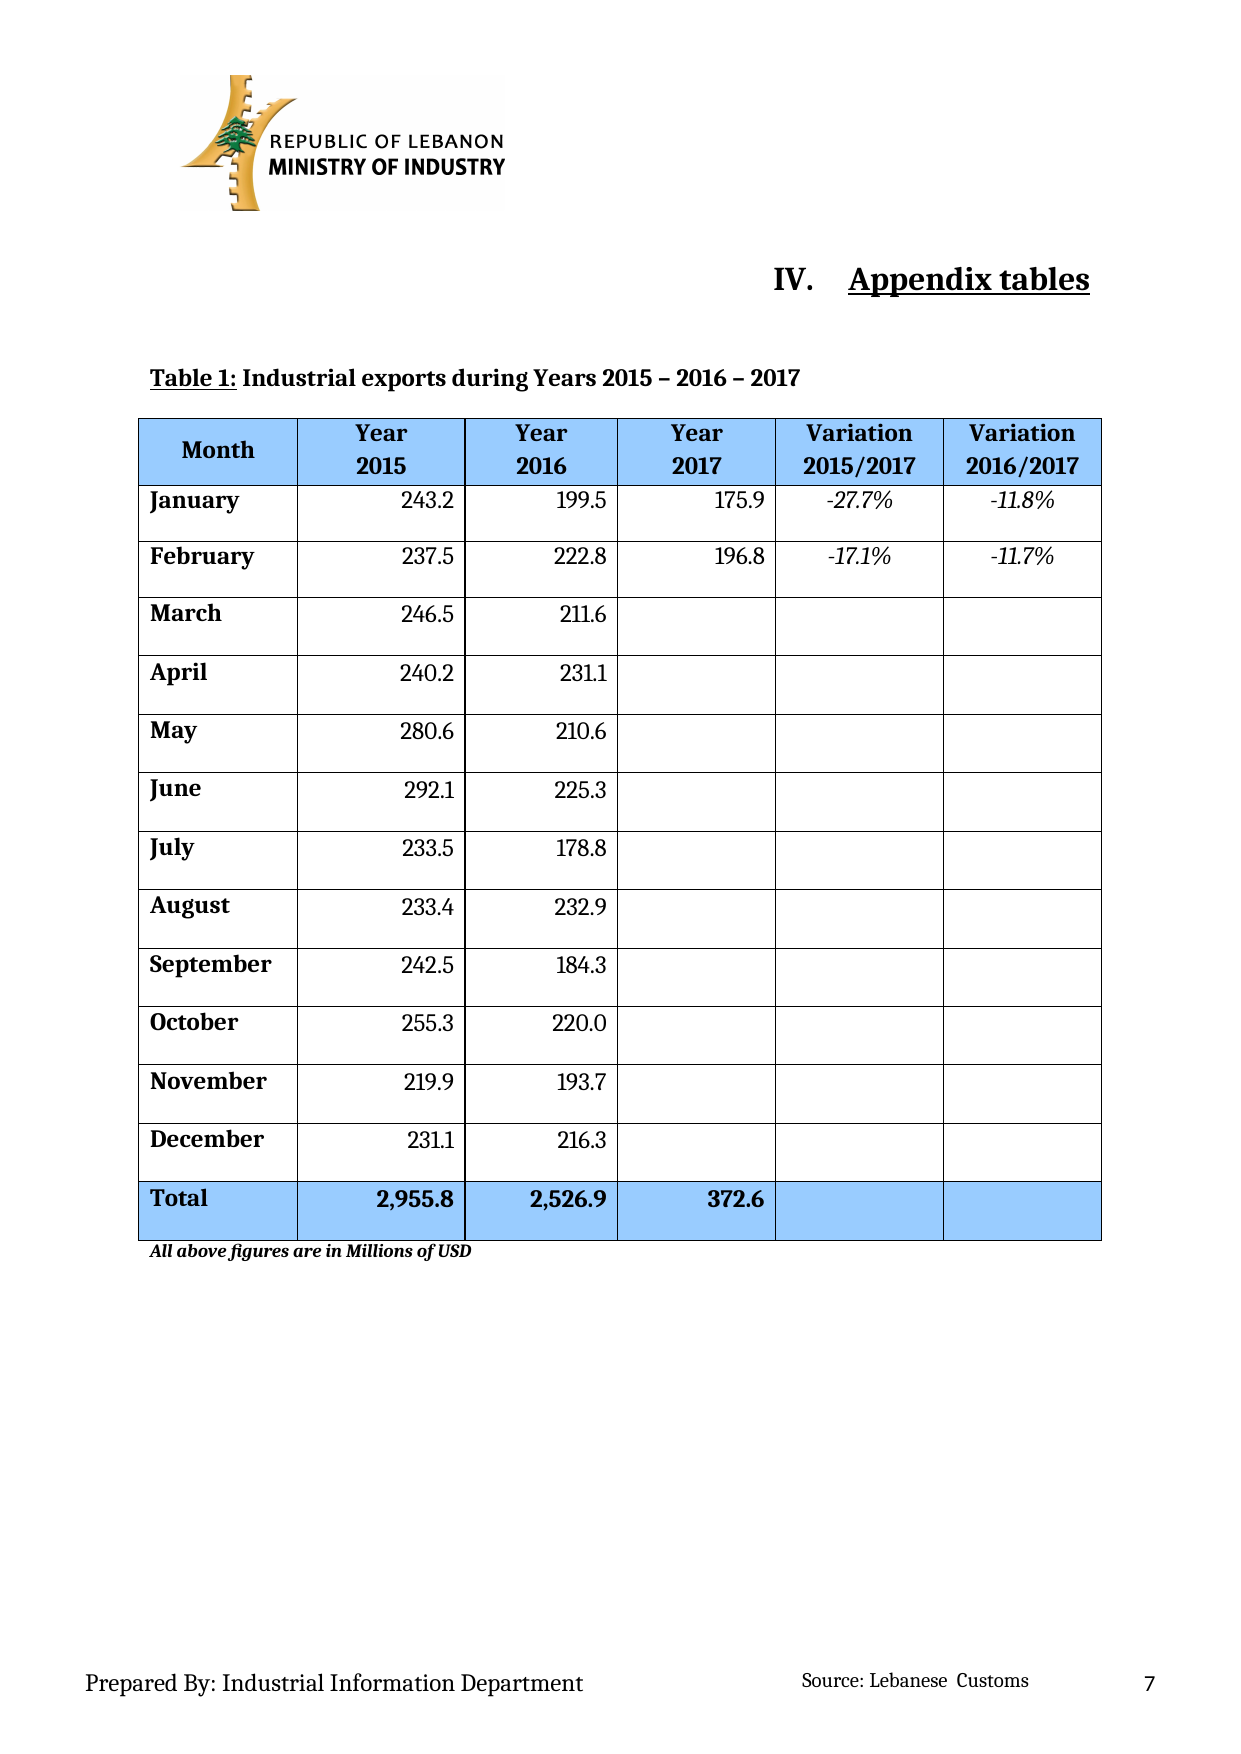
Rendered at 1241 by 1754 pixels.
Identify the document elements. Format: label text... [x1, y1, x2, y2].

table_cell 232.9 [466, 890, 617, 947]
table_cell [776, 1065, 943, 1123]
table_cell [944, 1007, 1101, 1064]
picture [179, 75, 505, 211]
table_cell 243.2 [298, 486, 464, 541]
table_cell [618, 773, 775, 831]
table_cell [776, 656, 943, 714]
table_cell 233.5 [298, 832, 464, 889]
table_cell 240.2 [298, 656, 464, 714]
table_cell 246.5 [298, 598, 464, 655]
table_cell [618, 890, 775, 947]
table_cell 196.8 [618, 542, 775, 597]
table_cell -27.7% [776, 486, 943, 541]
table_cell [776, 1007, 943, 1064]
table_cell 2,526.9 [466, 1182, 617, 1240]
table_cell [139, 949, 297, 1006]
table_cell -11.7% [944, 542, 1101, 597]
table_cell [139, 486, 297, 541]
table_cell [139, 542, 297, 597]
table_cell 231.1 [466, 656, 617, 714]
table_cell [944, 890, 1101, 947]
table_cell [139, 773, 297, 831]
table_header Month [139, 419, 297, 485]
table_cell [618, 1007, 775, 1064]
table_cell [944, 1065, 1101, 1123]
table_header [298, 419, 464, 485]
table_cell 220.0 [466, 1007, 617, 1064]
table_cell [944, 715, 1101, 772]
table_cell [139, 1065, 297, 1123]
table_cell 242.5 [298, 949, 464, 1006]
table_cell [776, 832, 943, 889]
table_cell 372.6 [618, 1182, 775, 1240]
subtitle Appendix tables [150, 261, 1090, 299]
table_cell [139, 656, 297, 714]
table_header [466, 419, 617, 485]
table_cell [944, 773, 1101, 831]
table_cell 255.3 [298, 1007, 464, 1064]
text All above figures are in Millions of USD [150, 1241, 1090, 1262]
table_cell [139, 890, 297, 947]
table_cell [944, 656, 1101, 714]
table_header [776, 419, 943, 485]
table_cell Total [139, 1182, 297, 1240]
table_cell 2,955.8 [298, 1182, 464, 1240]
table_cell 231.1 [298, 1124, 464, 1181]
table_cell [139, 715, 297, 772]
table_cell [944, 598, 1101, 655]
table_cell 237.5 [298, 542, 464, 597]
table_cell [776, 1182, 943, 1240]
table_cell [139, 1007, 297, 1064]
table_cell [618, 832, 775, 889]
table_cell [776, 773, 943, 831]
table_cell [139, 598, 297, 655]
table_cell [618, 1065, 775, 1123]
table_cell 222.8 [466, 542, 617, 597]
table_cell 280.6 [298, 715, 464, 772]
table_cell 178.8 [466, 832, 617, 889]
table_cell [944, 949, 1101, 1006]
table_cell [618, 715, 775, 772]
table_cell [944, 1182, 1101, 1240]
table_cell 219.9 [298, 1065, 464, 1123]
table_header [944, 419, 1101, 485]
table_cell [776, 598, 943, 655]
table_cell [944, 832, 1101, 889]
table_cell [618, 1124, 775, 1181]
table_cell [139, 1124, 297, 1181]
table_header [618, 419, 775, 485]
table_cell 193.7 [466, 1065, 617, 1123]
table_cell 184.3 [466, 949, 617, 1006]
table_cell -17.1% [776, 542, 943, 597]
table_cell [618, 598, 775, 655]
table_cell [776, 715, 943, 772]
table_cell [618, 656, 775, 714]
table_cell [618, 949, 775, 1006]
table_cell [139, 832, 297, 889]
table_cell 199.5 [466, 486, 617, 541]
table_cell 216.3 [466, 1124, 617, 1181]
table_cell [776, 890, 943, 947]
table_cell 210.6 [466, 715, 617, 772]
table_cell 292.1 [298, 773, 464, 831]
table_cell [776, 949, 943, 1006]
text Table 1: Industrial exports during Years 2015 – 2016 – 2017 [150, 364, 1090, 393]
table_cell 175.9 [618, 486, 775, 541]
table_cell -11.8% [944, 486, 1101, 541]
table_cell 211.6 [466, 598, 617, 655]
table_cell [776, 1124, 943, 1181]
table_cell [944, 1124, 1101, 1181]
table_cell 225.3 [466, 773, 617, 831]
table_cell 233.4 [298, 890, 464, 947]
